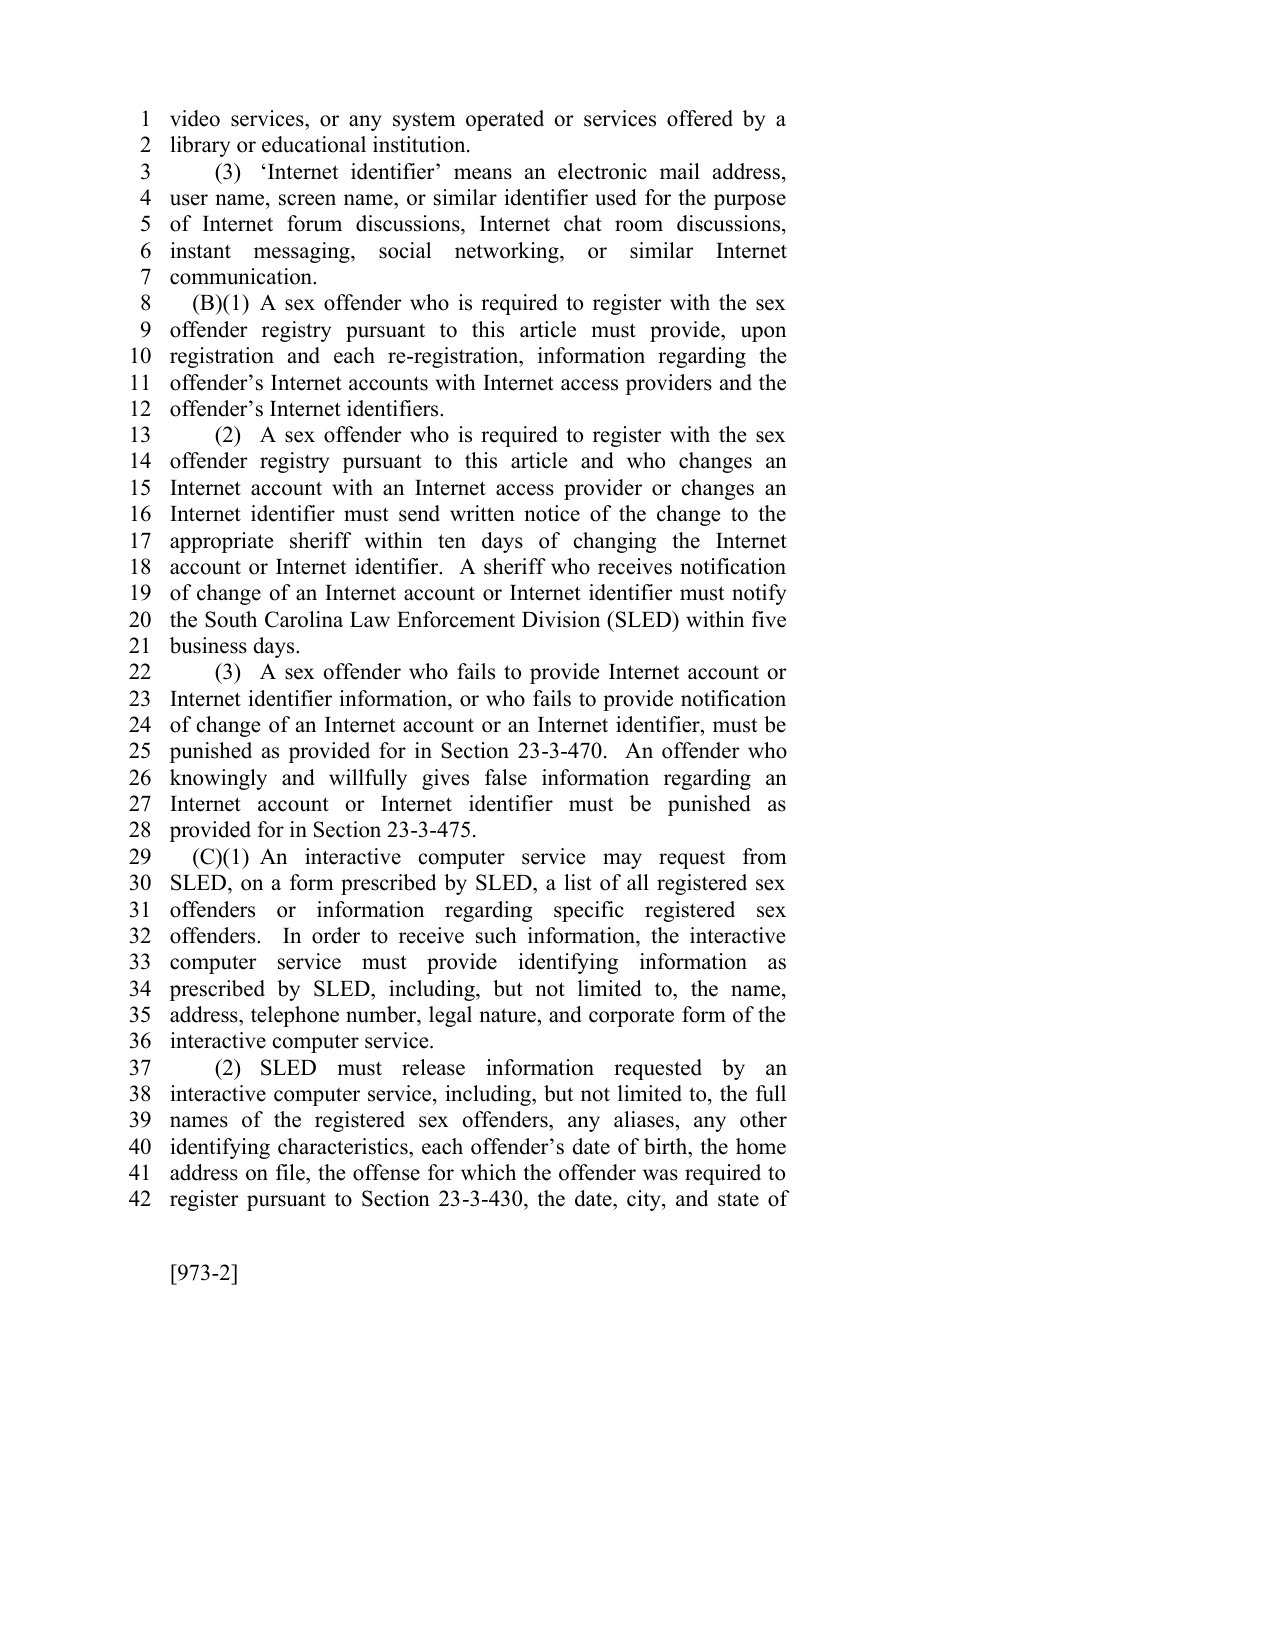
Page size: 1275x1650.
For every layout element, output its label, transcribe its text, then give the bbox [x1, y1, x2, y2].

text (3) ‘Internet identifier’ means an electronic mail address, user name, screen name, or similar identifier used for the purpose of Internet forum discussions, Internet chat room discussions, instant messaging, social networking, or similar Internet communication. [169, 158, 787, 289]
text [169, 105, 787, 158]
text (B)(1) A sex offender who is required to register with the sex offender registry pursuant to this article must provide, upon registration and each re-registration, information regarding the offender’s Internet accounts with Internet access providers and the offender’s Internet identifiers. [169, 289, 787, 421]
text (3) A sex offender who fails to provide Internet account or Internet identifier information, or who fails to provide notification of change of an Internet account or an Internet identifier, must be punished as provided for in Section 23-3-470. An offender who knowingly and willfully gives false information regarding an Internet account or Internet identifier must be punished as provided for in Section 23-3-475. [169, 658, 787, 843]
text (C)(1) An interactive computer service may request from SLED, on a form prescribed by SLED, a list of all registered sex offenders or information regarding specific registered sex offenders. In order to receive such information, the interactive computer service must provide identifying information as prescribed by SLED, including, but not limited to, the name, address, telephone number, legal nature, and corporate form of the interactive computer service. [169, 843, 787, 1054]
text (2) A sex offender who is required to register with the sex offender registry pursuant to this article and who changes an Internet account with an Internet access provider or changes an Internet identifier must send written notice of the change to the appropriate sheriff within ten days of changing the Internet account or Internet identifier. A sheriff who receives notification of change of an Internet account or Internet identifier must notify the South Carolina Law Enforcement Division (SLED) within five business days. [169, 421, 787, 658]
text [169, 1054, 787, 1212]
